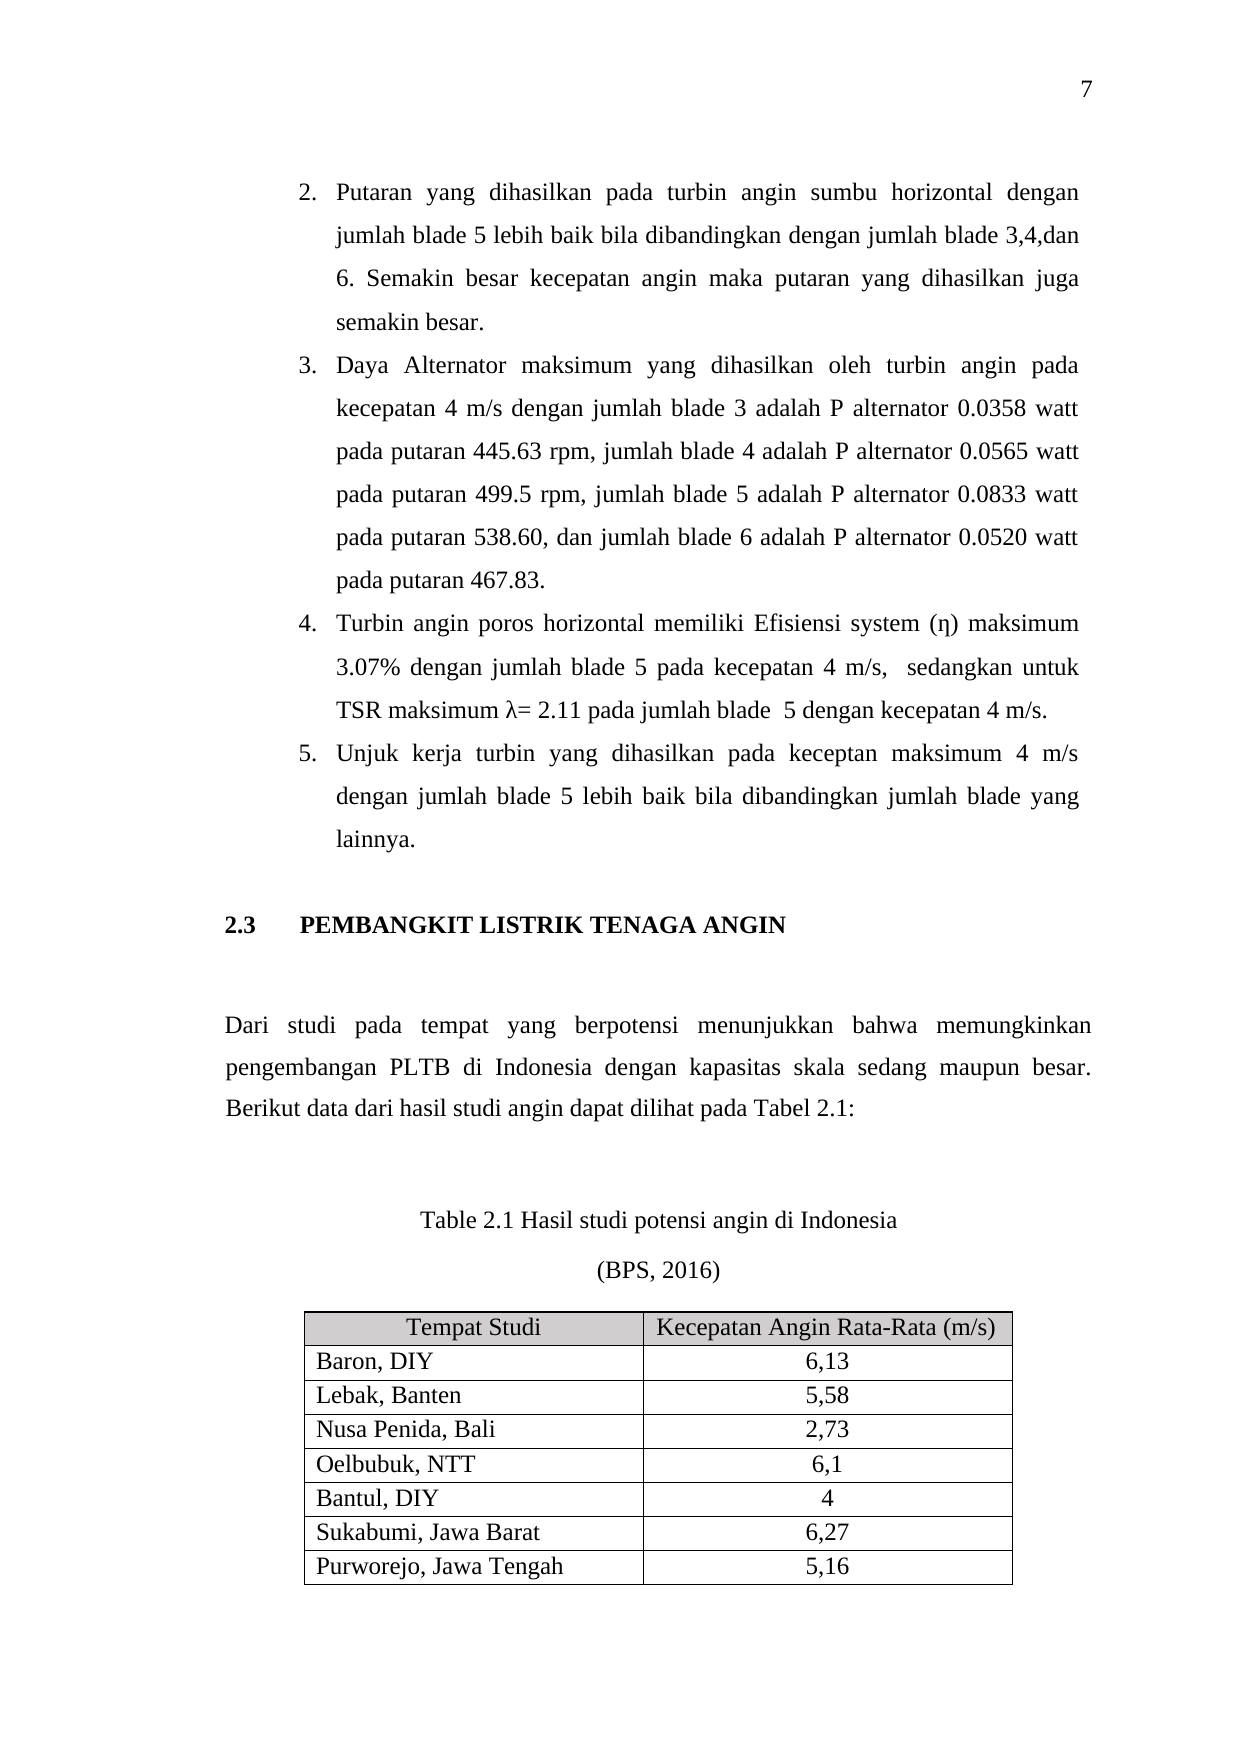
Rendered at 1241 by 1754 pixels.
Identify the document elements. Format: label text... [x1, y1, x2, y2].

table_cell Bantul, DIY [305, 1483, 643, 1516]
list Putaran yang dihasilkan pada turbin angin sumbu horizontal dengan jumlah blade 5 lebih baik bila dibandingkan dengan jumlah blade 3,4,dan 6. Semakin besar kecepatan angin maka putaran yang dihasilkan juga semakin besar. [298, 177, 1079, 335]
text Table 2.1 Hasil studi potensi angin di Indonesia [224, 1206, 1092, 1234]
table_cell 4 [644, 1483, 1012, 1516]
table_cell 6,27 [644, 1517, 1012, 1550]
table_header Tempat Studi [305, 1313, 643, 1345]
list Unjuk kerja turbin yang dihasilkan pada keceptan maksimum 4 m/s dengan jumlah blade 5 lebih baik bila dibandingkan jumlah blade yang lainnya. [298, 738, 1079, 853]
list Turbin angin poros horizontal memiliki Efisiensi system (ƞ) maksimum 3.07% dengan jumlah blade 5 pada kecepatan 4 m/s, sedangkan untuk TSR maksimum λ= 2.11 pada jumlah blade 5 dengan kecepatan 4 m/s. [298, 608, 1079, 723]
table_cell 5,16 [644, 1551, 1012, 1584]
table_cell Purworejo, Jawa Tengah [305, 1551, 643, 1584]
subtitle 2.3 PEMBANGKIT LISTRIK TENAGA ANGIN [224, 911, 1094, 939]
table_cell Sukabumi, Jawa Barat [305, 1517, 643, 1550]
table_cell Nusa Penida, Bali [305, 1415, 643, 1448]
table_header Kecepatan Angin Rata-Rata (m/s) [644, 1313, 1012, 1345]
table_cell Oelbubuk, NTT [305, 1449, 643, 1482]
table_cell 2,73 [644, 1415, 1012, 1448]
table_cell Lebak, Banten [305, 1381, 643, 1413]
text Dari studi pada tempat yang berpotensi menunjukkan bahwa memungkinkan pengembangan PLTB di Indonesia dengan kapasitas skala sedang maupun besar. Berikut data dari hasil studi angin dapat dilihat pada Tabel 2.1: [224, 1010, 1092, 1122]
table_cell 6,1 [644, 1449, 1012, 1482]
table_cell 5,58 [644, 1381, 1012, 1413]
text (BPS, 2016) [224, 1255, 1092, 1284]
table_cell Baron, DIY [305, 1346, 643, 1379]
list Daya Alternator maksimum yang dihasilkan oleh turbin angin pada kecepatan 4 m/s dengan jumlah blade 3 adalah P alternator 0.0358 watt pada putaran 445.63 rpm, jumlah blade 4 adalah P alternator 0.0565 watt pada putaran 499.5 rpm, jumlah blade 5 adalah P alternator 0.0833 watt pada putaran 538.60, dan jumlah blade 6 adalah P alternator 0.0520 watt pada putaran 467.83. [298, 350, 1079, 594]
table_cell 6,13 [644, 1346, 1012, 1379]
